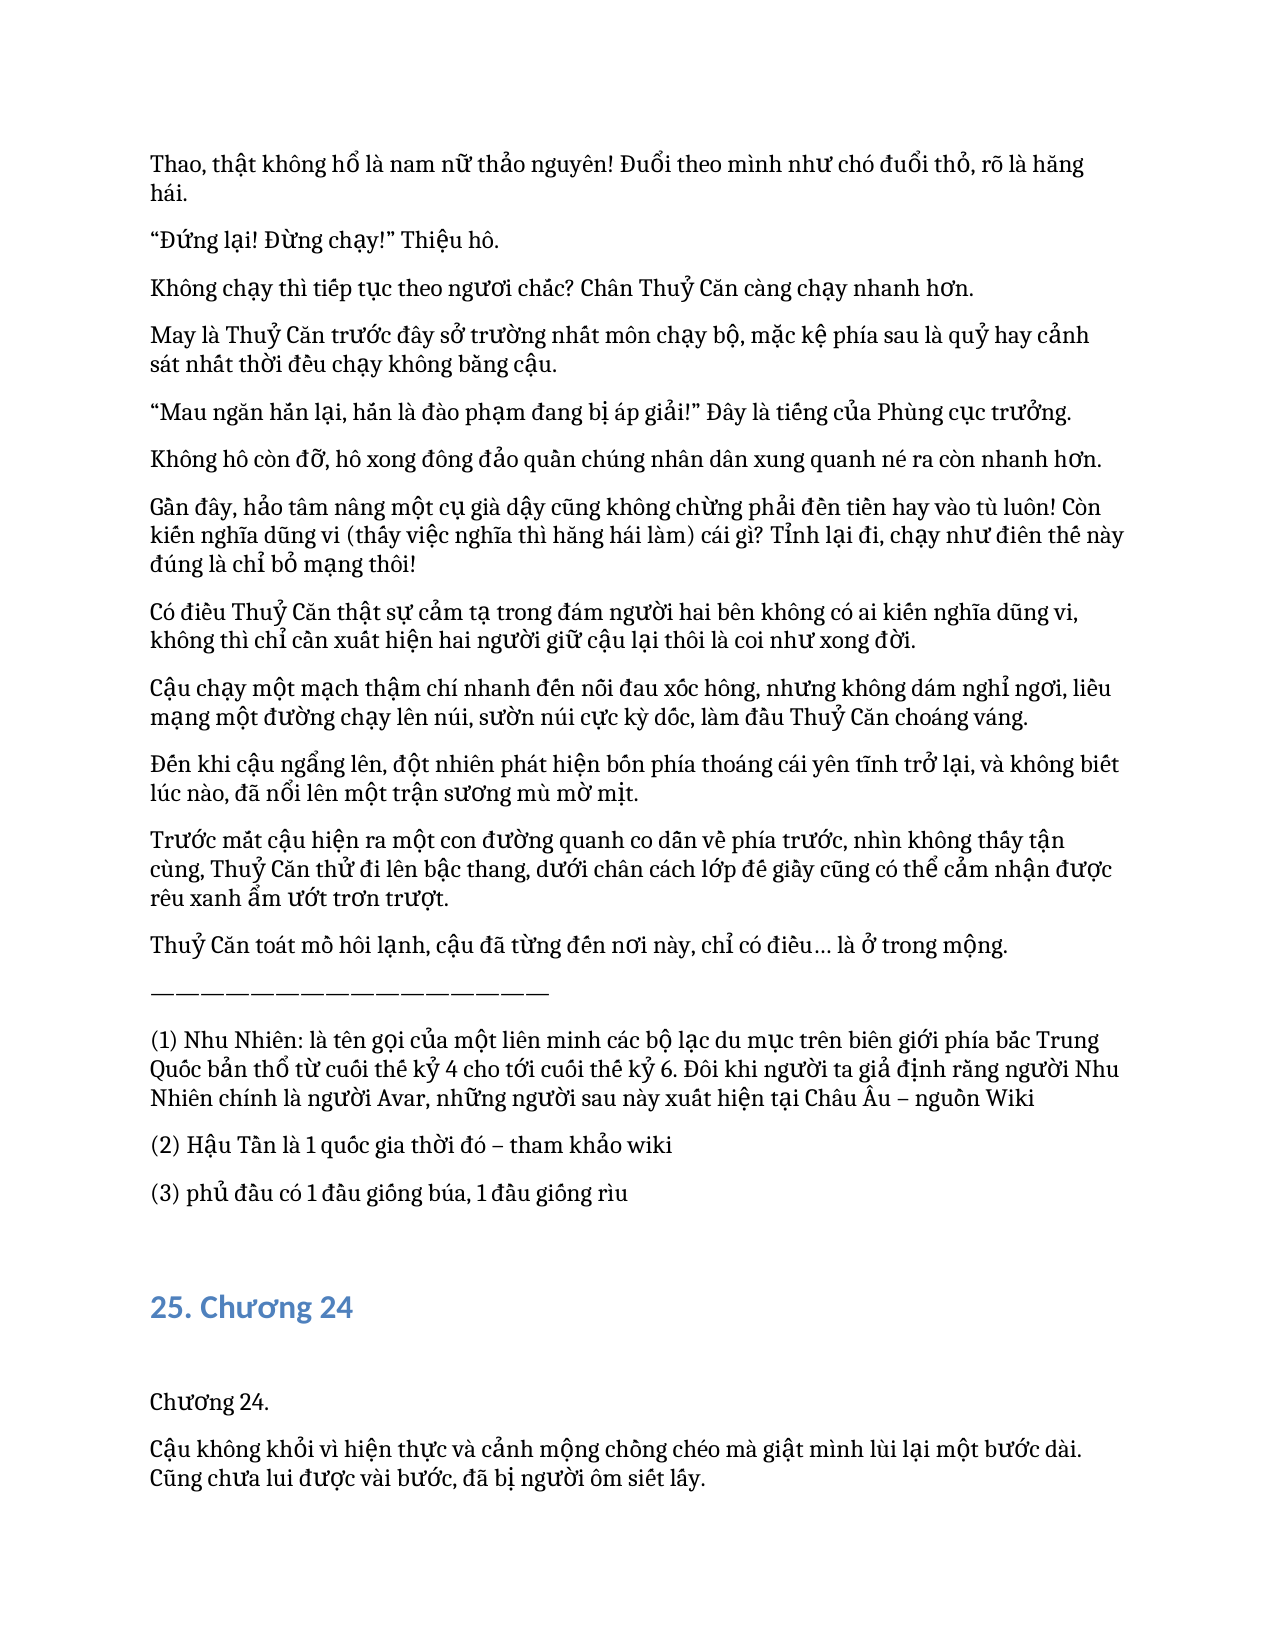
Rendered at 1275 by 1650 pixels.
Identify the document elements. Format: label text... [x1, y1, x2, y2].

text Đến khi cậu ngẩng lên, đột nhiên phát hiện bốn phía thoáng cái yên tĩnh trở lại, và không biết lúc nào, đã nổi lên một trận sương mù mờ mịt. [150, 750, 1125, 807]
text Không chạy thì tiếp tục theo ngươi chắc? Chân Thuỷ Căn càng chạy nhanh hơn. [150, 274, 1125, 302]
text (1) Nhu Nhiên: là tên gọi của một liên minh các bộ lạc du mục trên biên giới phía bắc Trung Quốc bản thổ từ cuối thế kỷ 4 cho tới cuối thế kỷ 6. Đôi khi người ta giả định rằng người Nhu Nhiên chính là người Avar, những người sau này xuất hiện tại Châu Âu – nguồn Wiki [150, 1026, 1125, 1112]
text Chương 24. [150, 1330, 1125, 1417]
text Cậu không khỏi vì hiện thực và cảnh mộng chồng chéo mà giật mình lùi lại một bước dài. Cũng chưa lui được vài bước, đã bị người ôm siết lấy. [150, 1435, 1125, 1493]
text May là Thuỷ Căn trước đây sở trường nhất môn chạy bộ, mặc kệ phía sau là quỷ hay cảnh sát nhất thời đều chạy không bằng cậu. [150, 321, 1125, 379]
text Không hô còn đỡ, hô xong đông đảo quần chúng nhân dân xung quanh né ra còn nhanh hơn. [150, 445, 1125, 474]
subtitle 25. Chương 24 [150, 1286, 1125, 1327]
text Thao, thật không hổ là nam nữ thảo nguyên! Đuổi theo mình như chó đuổi thỏ, rõ là hăng hái. [150, 150, 1125, 207]
text “Mau ngăn hắn lại, hắn là đào phạm đang bị áp giải!” Đây là tiếng của Phùng cục trưởng. [150, 397, 1125, 426]
text (2) Hậu Tần là 1 quốc gia thời đó – tham khảo wiki [150, 1131, 1125, 1160]
text Gần đây, hảo tâm nâng một cụ già dậy cũng không chừng phải đền tiền hay vào tù luôn! Còn kiến nghĩa dũng vi (thấy việc nghĩa thì hăng hái làm) cái gì? Tỉnh lại đi, chạy như điên thế này đúng là chỉ bỏ mạng thôi! [150, 492, 1125, 579]
text “Đứng lại! Đừng chạy!” Thiệu hô. [150, 226, 1125, 255]
text ———————————————— [150, 979, 1125, 1007]
text Thuỷ Căn toát mồ hôi lạnh, cậu đã từng đến nơi này, chỉ có điều… là ở trong mộng. [150, 931, 1125, 960]
text (3) phủ đầu có 1 đầu giống búa, 1 đầu giống rìu [150, 1179, 1125, 1265]
text Trước mắt cậu hiện ra một con đường quanh co dẫn về phía trước, nhìn không thấy tận cùng, Thuỷ Căn thử đi lên bậc thang, dưới chân cách lớp đế giầy cũng có thể cảm nhận được rêu xanh ẩm ướt trơn trượt. [150, 826, 1125, 912]
text Có điều Thuỷ Căn thật sự cảm tạ trong đám người hai bên không có ai kiến nghĩa dũng vi, không thì chỉ cần xuất hiện hai người giữ cậu lại thôi là coi như xong đời. [150, 597, 1125, 655]
text Cậu chạy một mạch thậm chí nhanh đến nỗi đau xốc hông, nhưng không dám nghỉ ngơi, liều mạng một đường chạy lên núi, sườn núi cực kỳ dốc, làm đầu Thuỷ Căn choáng váng. [150, 674, 1125, 731]
